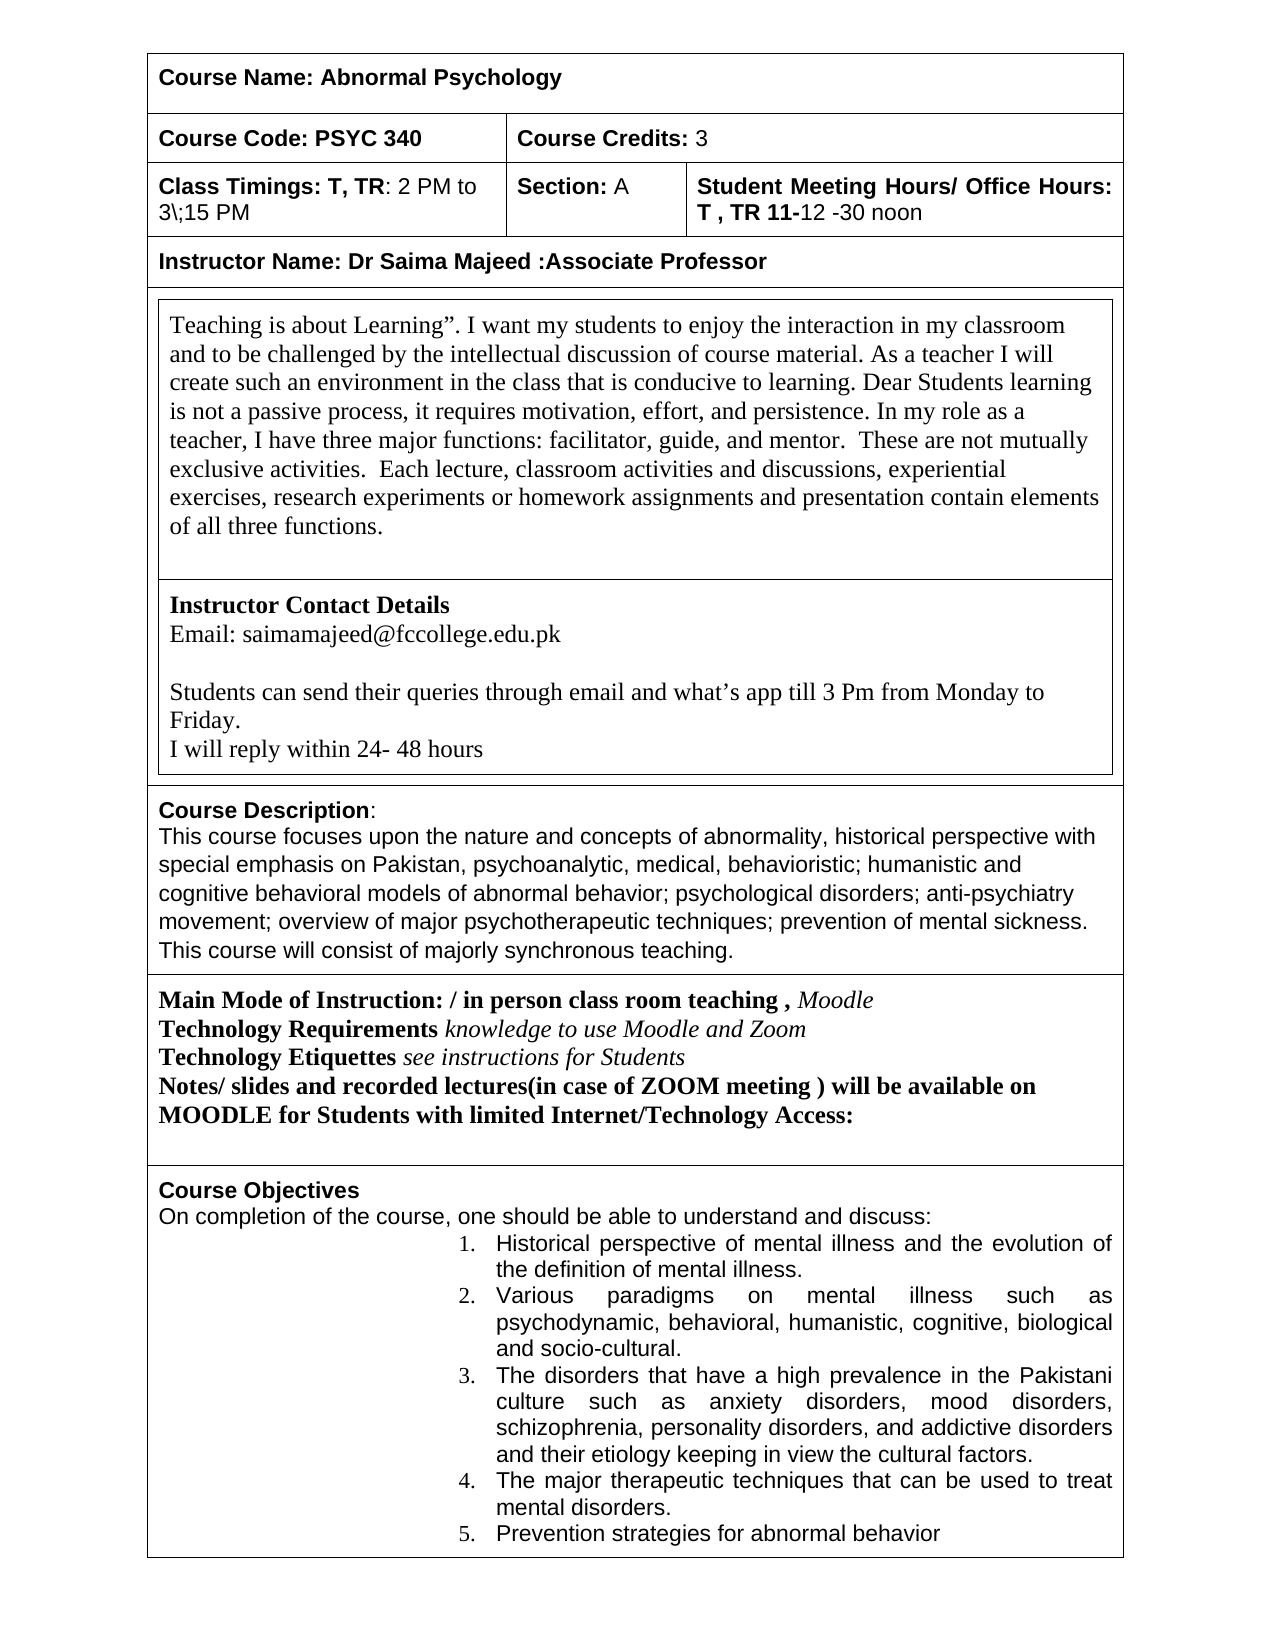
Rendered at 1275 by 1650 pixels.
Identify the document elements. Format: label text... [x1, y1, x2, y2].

table_cell Main Mode of Instruction: / in person class room teaching , Moodle Technology Requirements knowledge to use Moodle and Zoom Technology Etiquettes see instructions for Students Notes/ slides and recorded lectures(in case of ZOOM meeting ) will be available on MOODLE for Students with limited Internet/Technology Access: [148, 975, 1123, 1165]
table_cell Course Description: This course focuses upon the nature and concepts of abnormality, historical perspective with special emphasis on Pakistan, psychoanalytic, medical, behavioristic; humanistic and cognitive behavioral models of abnormal behavior; psychological disorders; anti-psychiatry movement; overview of major psychotherapeutic techniques; prevention of mental sickness. This course will consist of majorly synchronous teaching. [148, 786, 1123, 973]
table_cell Class Timings: T, TR: 2 PM to 3\;15 PM [148, 163, 506, 236]
table_cell Section: A [507, 163, 686, 236]
table_header Course Name: Abnormal Psychology [148, 54, 1123, 113]
table_cell Course Credits: 3 [507, 114, 1123, 162]
table_cell Student Meeting Hours/ Office Hours: T , TR 11-12 -30 noon [687, 163, 1123, 236]
table_cell Instructor Name: Dr Saima Majeed :Associate Professor [148, 237, 1123, 287]
table_cell Course Objectives On completion of the course, one should be able to understand and discuss: Historical perspective of mental illness and the evolution of the definition of mental illness. Various paradigms on mental illness such as psychodynamic, behavioral, humanistic, cognitive, biological and socio-cultural. The disorders that have a high prevalence in the Pakistani culture such as anxiety disorders, mood disorders, schizophrenia, personality disorders, and addictive disorders and their etiology keeping in view the cultural factors. The major therapeutic techniques that can be used to treat mental disorders. Prevention strategies for abnormal behavior [148, 1166, 1123, 1557]
table_cell [148, 288, 1123, 785]
table_cell Course Code: PSYC 340 [148, 114, 506, 162]
